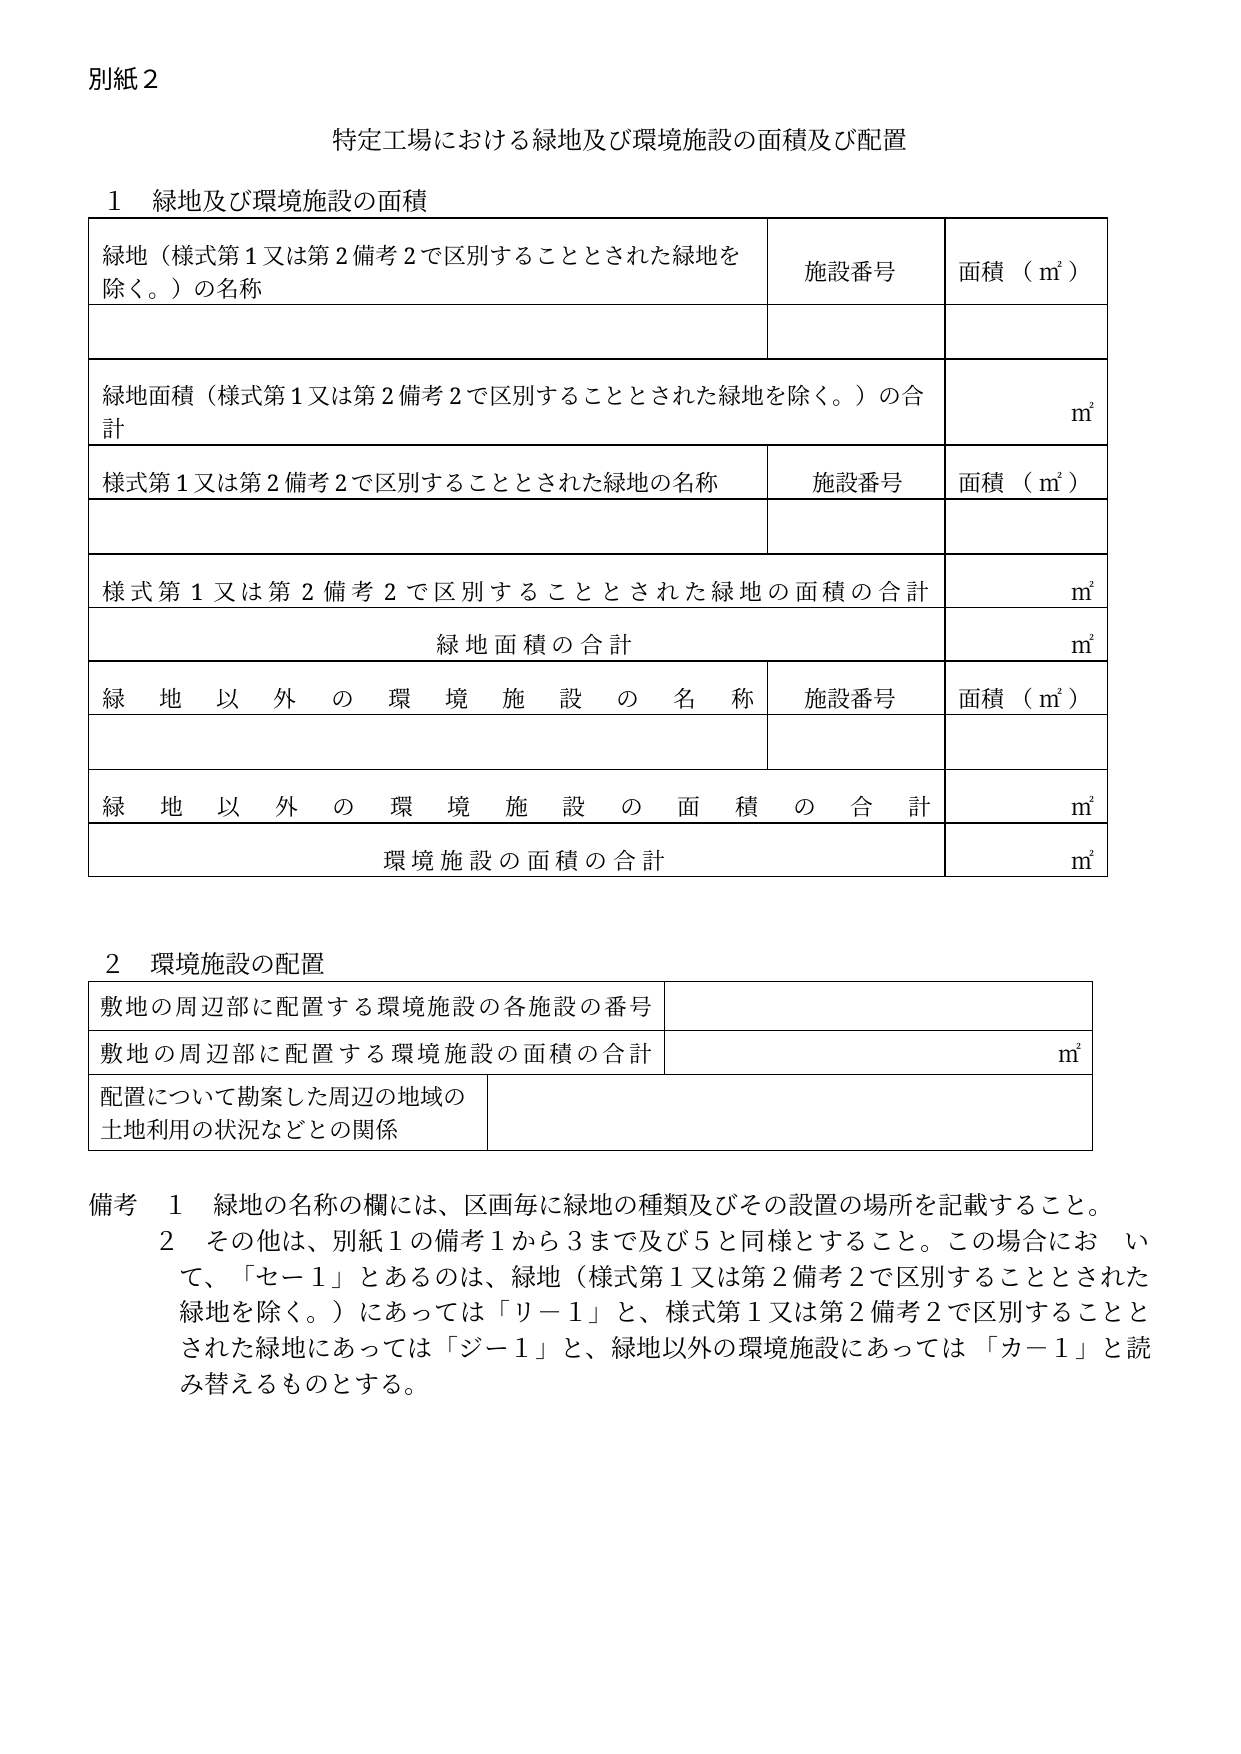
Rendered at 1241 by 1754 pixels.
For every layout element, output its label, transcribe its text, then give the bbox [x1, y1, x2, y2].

table_cell ㎡ [946, 824, 1107, 876]
table_cell [89, 500, 767, 553]
table_cell [768, 305, 944, 358]
table_cell ㎡ [946, 555, 1107, 607]
table_header 面積 （ ㎡ ） [946, 219, 1107, 304]
table_header 緑地（様式第1又は第2備考2で区別することとされた緑地を除く。）の名称 [89, 219, 767, 304]
table_cell 面積 （ ㎡ ） [946, 662, 1107, 714]
text ２ 環境施設の配置 [100, 945, 1152, 981]
table_cell ㎡ [665, 1031, 1092, 1073]
table_cell 敷地の周辺部に配置する環境施設の面積の合計 [89, 1031, 664, 1073]
text 別紙２ [89, 59, 1152, 95]
table_cell 緑 地 面 積 の 合 計 [89, 608, 944, 660]
table_cell 様式第1又は第2備考2で区別することとされた緑地の面積の合計 [89, 555, 944, 607]
table_cell [946, 500, 1107, 553]
table_header [665, 982, 1092, 1030]
table_cell 様式第1又は第2備考2で区別することとされた緑地の名称 [89, 446, 767, 498]
table_cell 環 境 施 設 の 面 積 の 合 計 [89, 824, 944, 876]
table_cell [89, 305, 767, 358]
table_cell 施設番号 [768, 446, 944, 498]
table_cell [768, 715, 944, 769]
text 備考 １ 緑地の名称の欄には、区画毎に緑地の種類及びその設置の場所を記載すること。 [89, 1185, 1152, 1221]
table_cell 面積 （ ㎡ ） [946, 446, 1107, 498]
table_header 敷地の周辺部に配置する環境施設の各施設の番号 [89, 982, 664, 1030]
text ２ その他は、別紙１の備考１から３まで及び５と同様とすること。この場合にお いて、「セー１」とあるのは、緑地（様式第１又は第２備考２で区別することとされた緑地を除く。）にあっては「リ－１」と、様式第１又は第２備考２で区別することとされた緑地にあっては「ジー１」と、緑地以外の環境施設にあっては 「カ－１」と読み替えるものとする。 [154, 1221, 1152, 1401]
table_cell [488, 1075, 1092, 1150]
table_header 施設番号 [768, 219, 944, 304]
table_cell 緑 地 以 外 の 環 境 施 設 の 面 積 の 合 計 [89, 770, 944, 822]
table_cell [946, 715, 1107, 769]
table_cell 施設番号 [768, 662, 944, 714]
text 特定工場における緑地及び環境施設の面積及び配置 [89, 120, 1152, 156]
table_cell [768, 500, 944, 553]
table_cell 配置について勘案した周辺の地域の土地利用の状況などとの関係 [89, 1075, 487, 1150]
table_cell [89, 715, 767, 769]
table_cell ㎡ [946, 608, 1107, 660]
table_cell ㎡ [946, 770, 1107, 822]
table_cell 緑 地 以 外 の 環 境 施 設 の 名 称 [89, 662, 767, 714]
text １ 緑地及び環境施設の面積 [102, 181, 1152, 217]
table_cell 緑地面積（様式第1又は第2備考2で区別することとされた緑地を除く。）の合計 [89, 360, 944, 444]
table_cell [946, 305, 1107, 358]
table_cell ㎡ [946, 360, 1107, 444]
